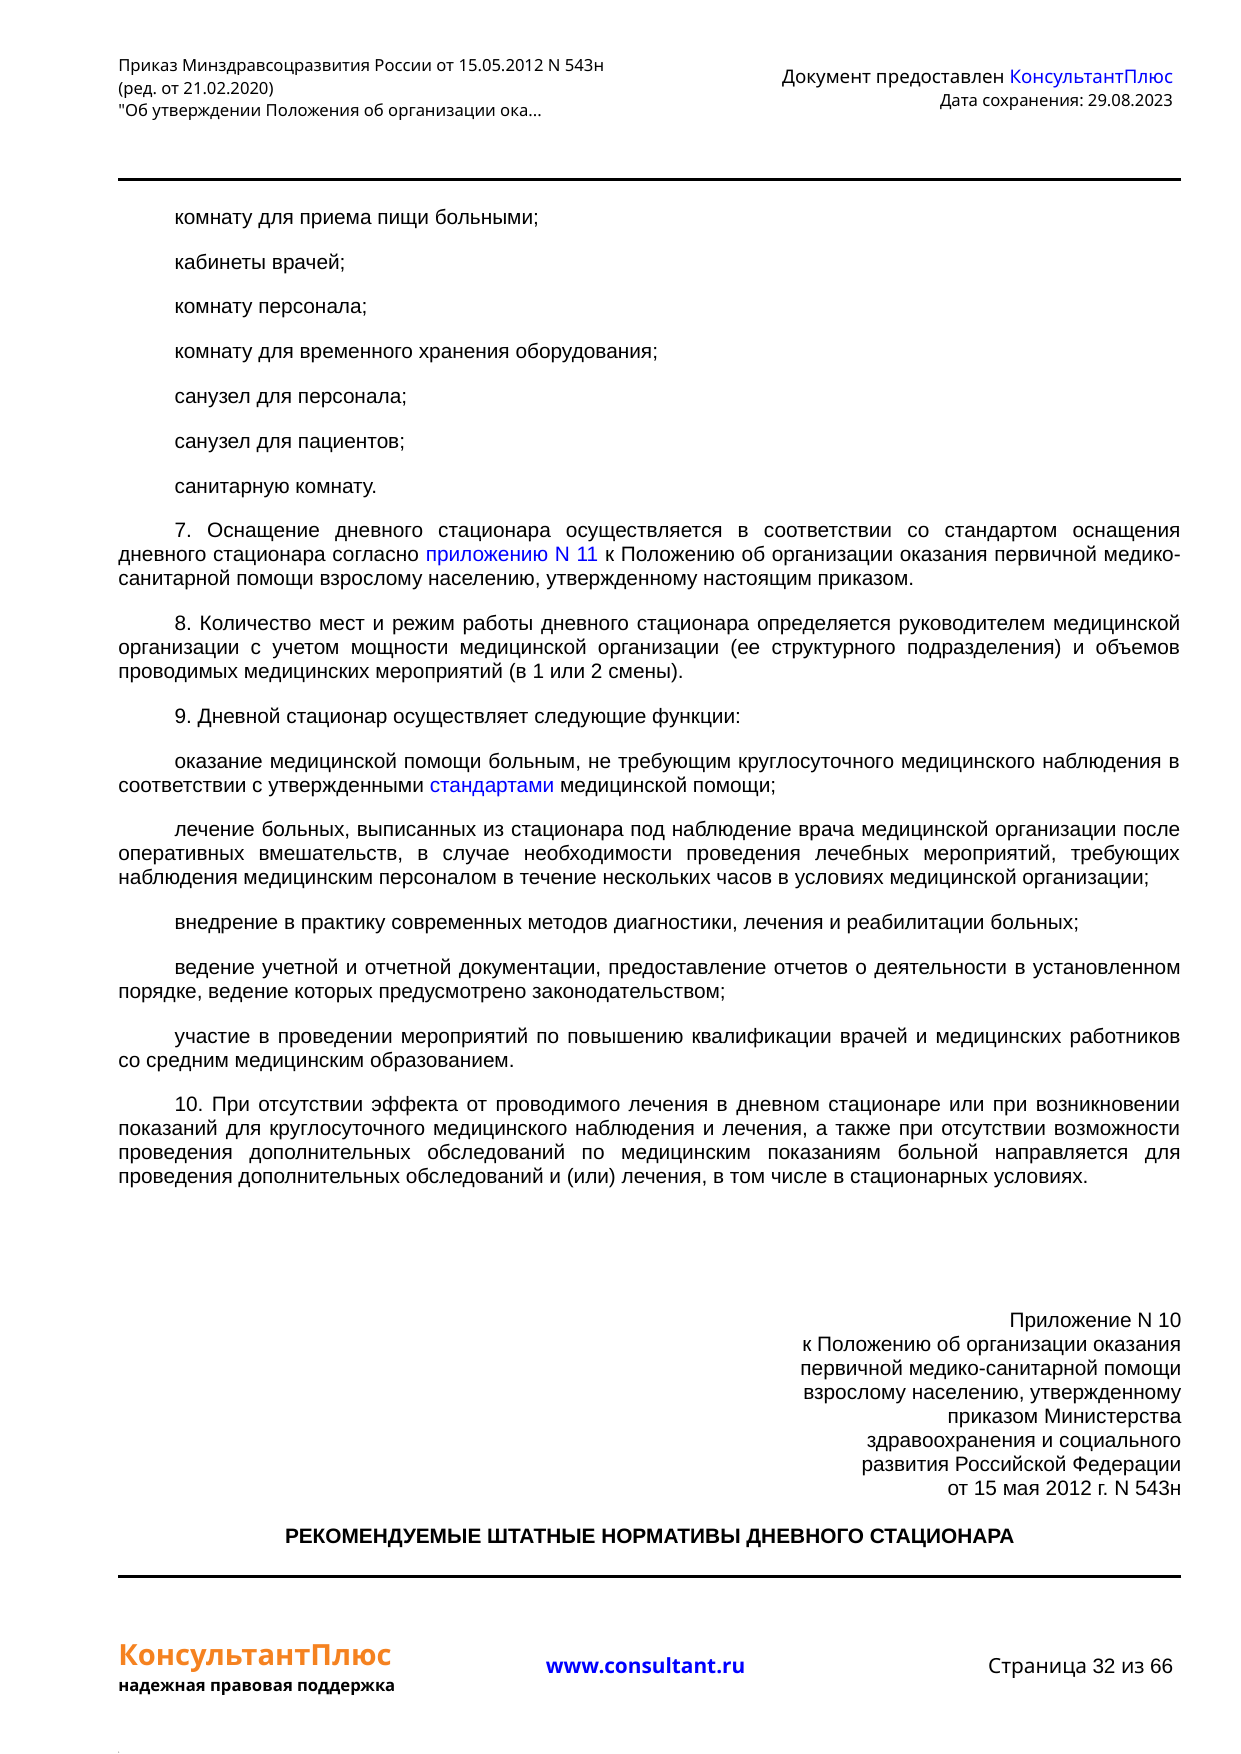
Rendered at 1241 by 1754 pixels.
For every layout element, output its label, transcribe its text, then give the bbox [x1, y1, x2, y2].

text внедрение в практику современных методов диагностики, лечения и реабилитации больных; [118, 910, 1181, 934]
text от 15 мая 2012 г. N 543н [118, 1476, 1181, 1499]
text ведение учетной и отчетной документации, предоставление отчетов о деятельности в установленном порядке, ведение которых предусмотрено законодательством; [118, 955, 1181, 1003]
text 10. При отсутствии эффекта от проводимого лечения в дневном стационаре или при возникновении показаний для круглосуточного медицинского наблюдения и лечения, а также при отсутствии возможности проведения дополнительных обследований по медицинским показаниям больной направляется для проведения дополнительных обследований и (или) лечения, в том числе в стационарных условиях. [118, 1092, 1181, 1188]
text приказом Министерства [118, 1404, 1181, 1428]
text комнату для приема пищи больными; [118, 205, 1181, 229]
text 7. Оснащение дневного стационара осуществляется в соответствии со стандартом оснащения дневного стационара согласно приложению N 11 к Положению об организации оказания первичной медико-санитарной помощи взрослому населению, утвержденному настоящим приказом. [118, 518, 1181, 590]
text 8. Количество мест и режим работы дневного стационара определяется руководителем медицинской организации с учетом мощности медицинской организации (ее структурного подразделения) и объемов проводимых медицинских мероприятий (в 1 или 2 смены). [118, 611, 1181, 683]
title РЕКОМЕНДУЕМЫЕ ШТАТНЫЕ НОРМАТИВЫ ДНЕВНОГО СТАЦИОНАРА [118, 1523, 1181, 1547]
text здравоохранения и социального [118, 1428, 1181, 1452]
text комнату персонала; [118, 294, 1181, 318]
text участие в проведении мероприятий по повышению квалификации врачей и медицинских работников со средним медицинским образованием. [118, 1023, 1181, 1071]
text взрослому населению, утвержденному [118, 1380, 1181, 1404]
text к Положению об организации оказания [118, 1332, 1181, 1356]
text кабинеты врачей; [118, 249, 1181, 273]
text Приложение N 10 [118, 1308, 1181, 1332]
text первичной медико-санитарной помощи [118, 1356, 1181, 1380]
text 9. Дневной стационар осуществляет следующие функции: [118, 704, 1181, 728]
text оказание медицинской помощи больным, не требующим круглосуточного медицинского наблюдения в соответствии с утвержденными стандартами медицинской помощи; [118, 748, 1181, 796]
text санитарную комнату. [118, 473, 1181, 497]
text комнату для временного хранения оборудования; [118, 339, 1181, 363]
text развития Российской Федерации [118, 1452, 1181, 1476]
text лечение больных, выписанных из стационара под наблюдение врача медицинской организации после оперативных вмешательств, в случае необходимости проведения лечебных мероприятий, требующих наблюдения медицинским персоналом в течение нескольких часов в условиях медицинской организации; [118, 817, 1181, 889]
text санузел для пациентов; [118, 429, 1181, 453]
text санузел для персонала; [118, 384, 1181, 408]
